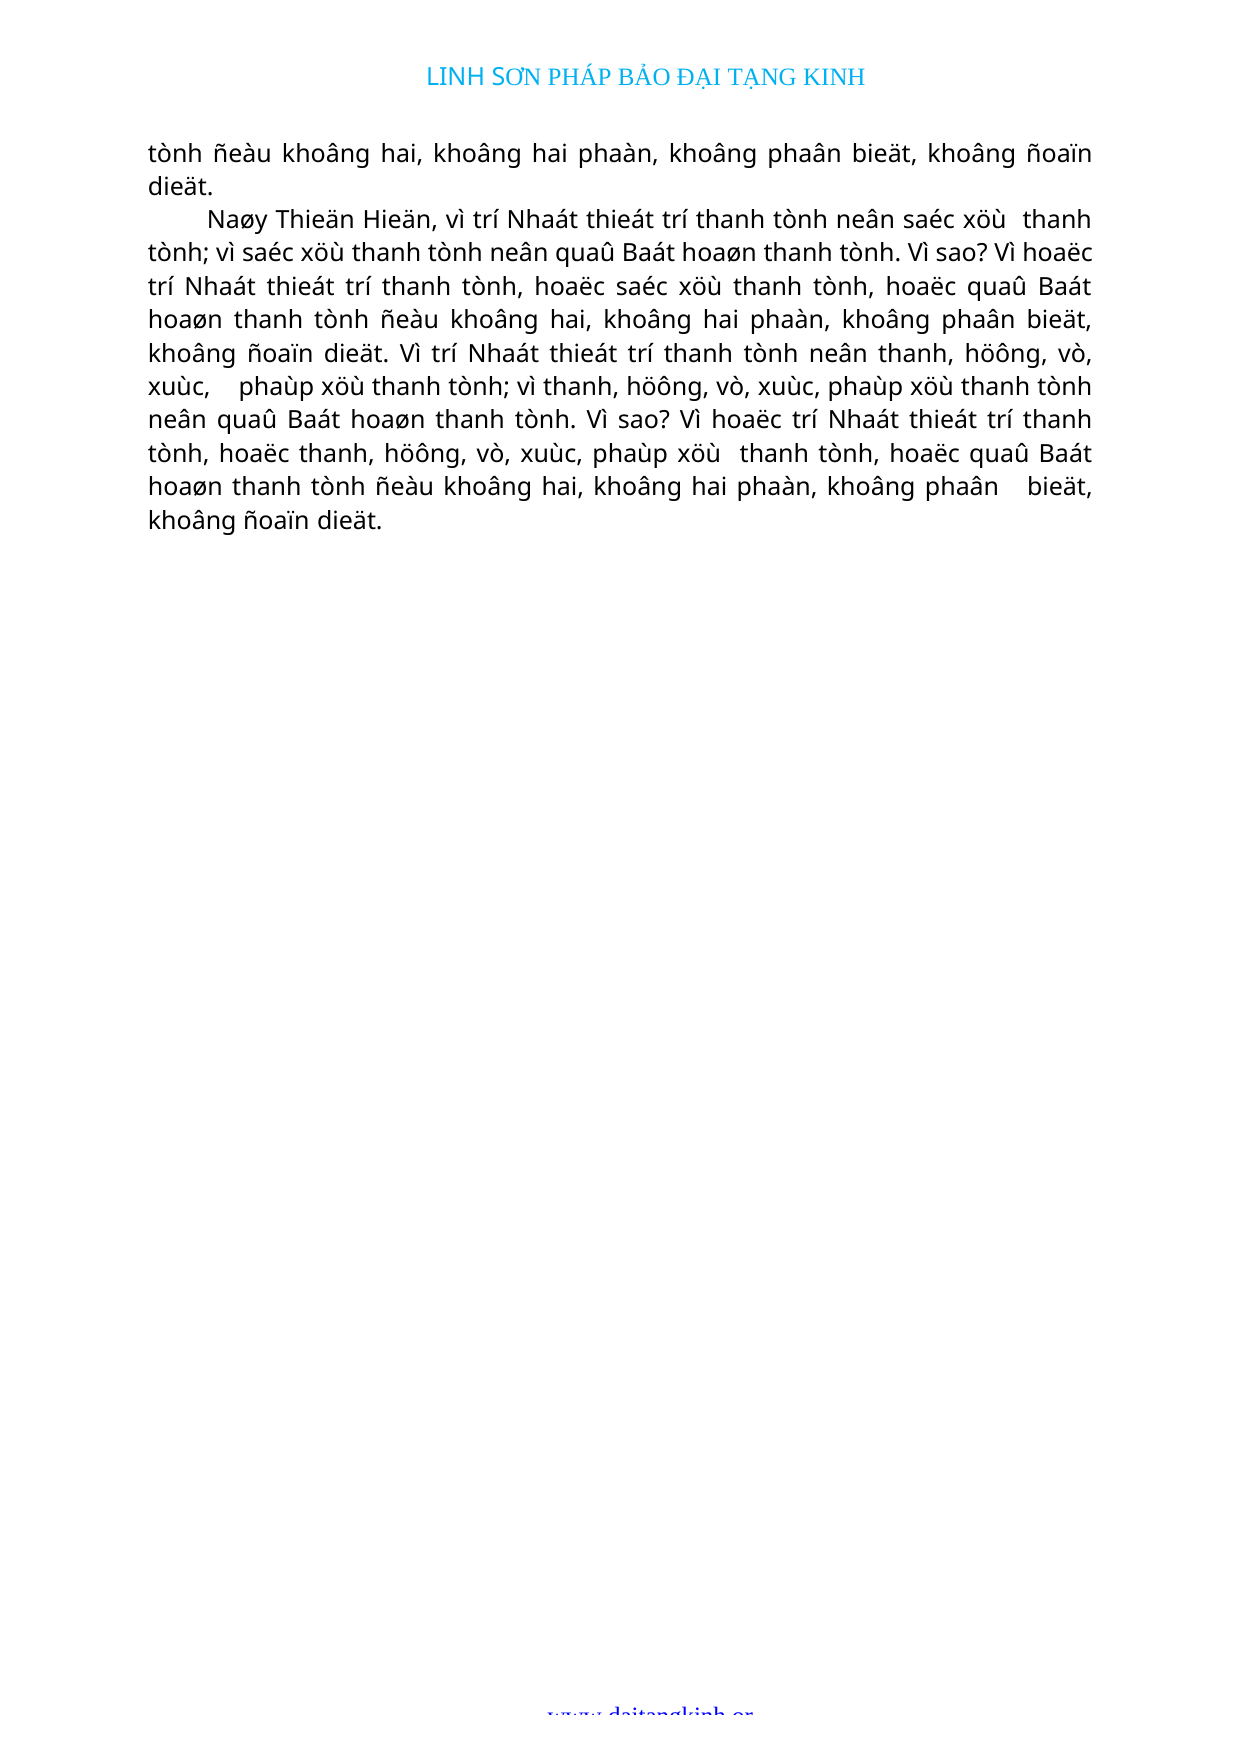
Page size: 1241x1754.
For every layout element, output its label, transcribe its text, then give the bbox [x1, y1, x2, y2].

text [148, 135, 1093, 202]
text Naøy Thieän Hieän, vì trí Nhaát thieát trí thanh tònh neân saéc xöù thanh tònh; vì saéc xöù thanh tònh neân quaû Baát hoaøn thanh tònh. Vì sao? Vì hoaëc trí Nhaát thieát trí thanh tònh, hoaëc saéc xöù thanh tònh, hoaëc quaû Baát hoaøn thanh tònh ñeàu khoâng hai, khoâng hai phaàn, khoâng phaân bieät, khoâng ñoaïn dieät. Vì trí Nhaát thieát trí thanh tònh neân thanh, höông, vò, xuùc, phaùp xöù thanh tònh; vì thanh, höông, vò, xuùc, phaùp xöù thanh tònh neân quaû Baát hoaøn thanh tònh. Vì sao? Vì hoaëc trí Nhaát thieát trí thanh tònh, hoaëc thanh, höông, vò, xuùc, phaùp xöù thanh tònh, hoaëc quaû Baát hoaøn thanh tònh ñeàu khoâng hai, khoâng hai phaàn, khoâng phaân bieät, khoâng ñoaïn dieät. [148, 202, 1093, 536]
